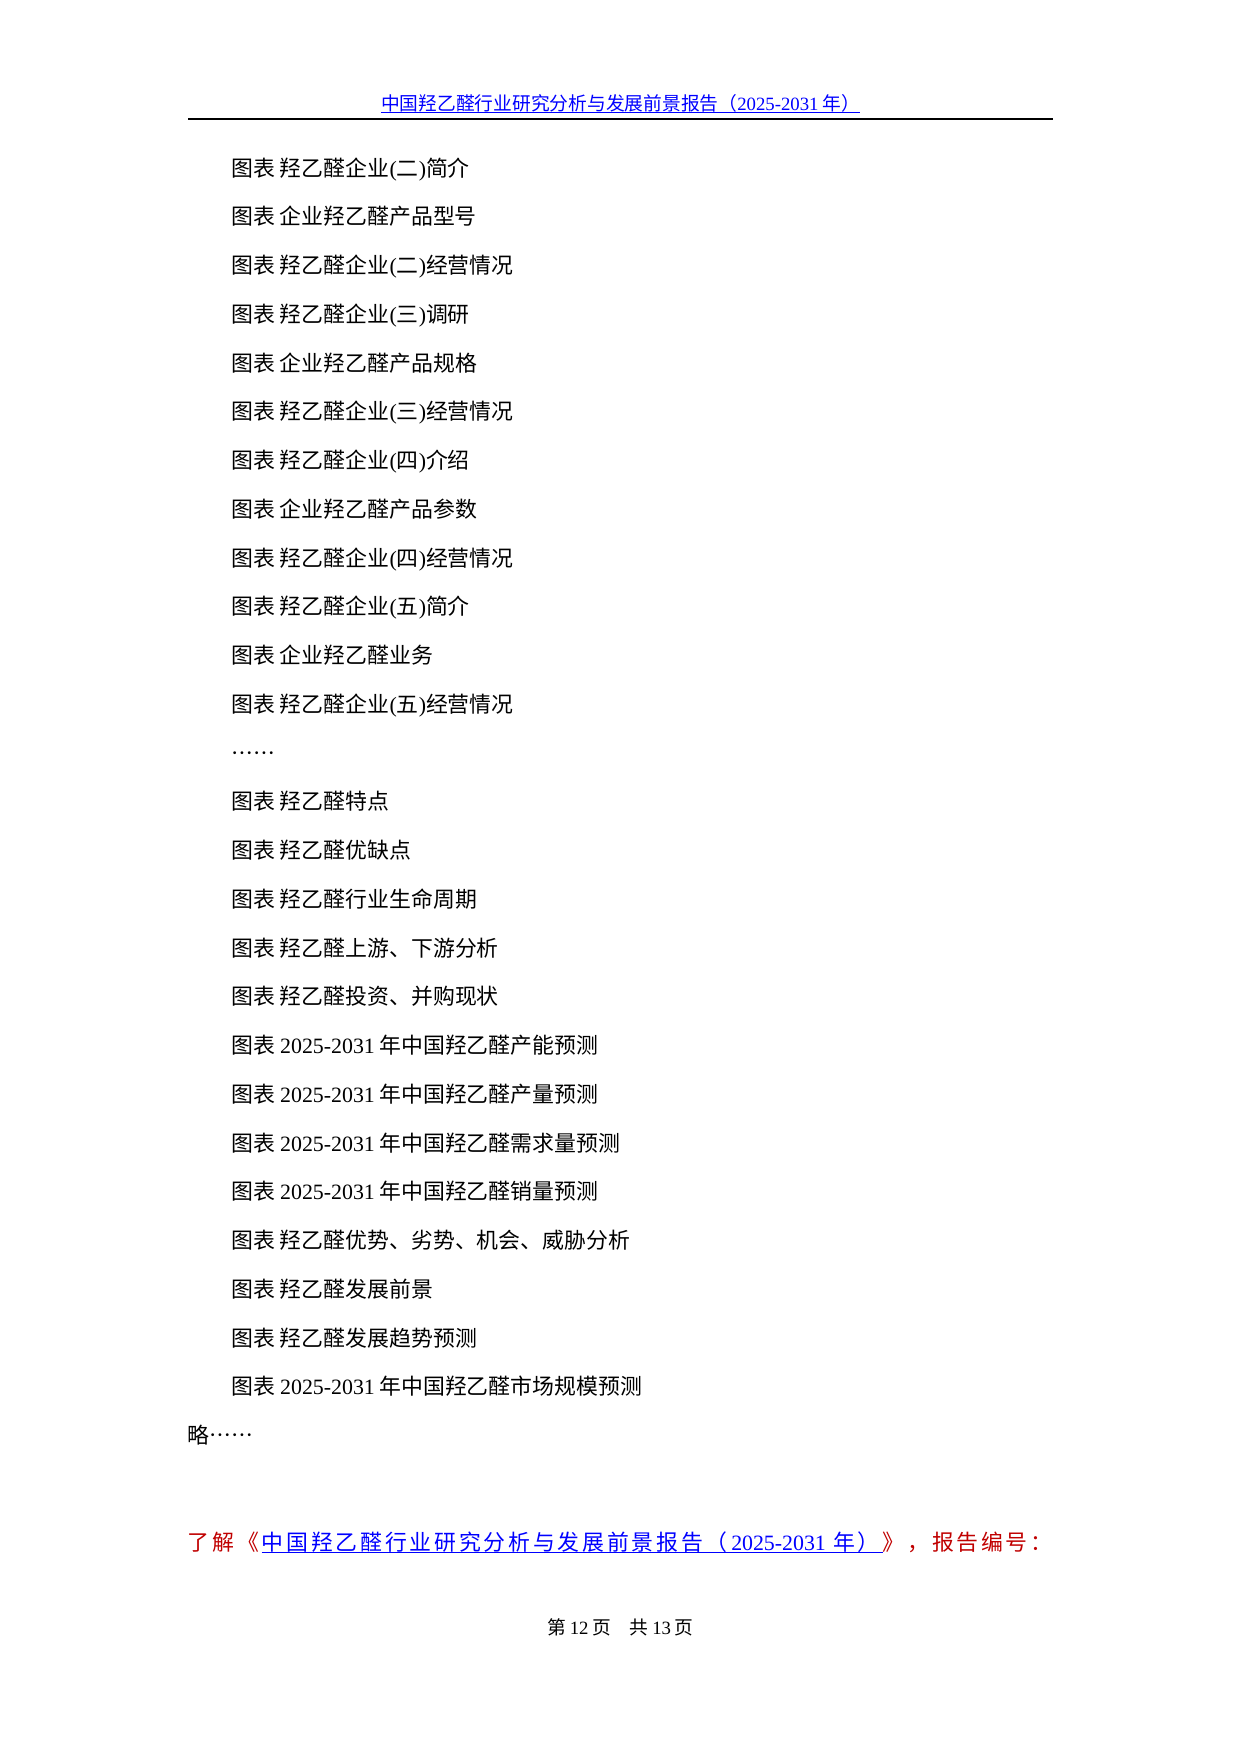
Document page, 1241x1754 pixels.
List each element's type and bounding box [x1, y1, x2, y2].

text [187, 150, 1053, 1450]
text [187, 1524, 1053, 1557]
